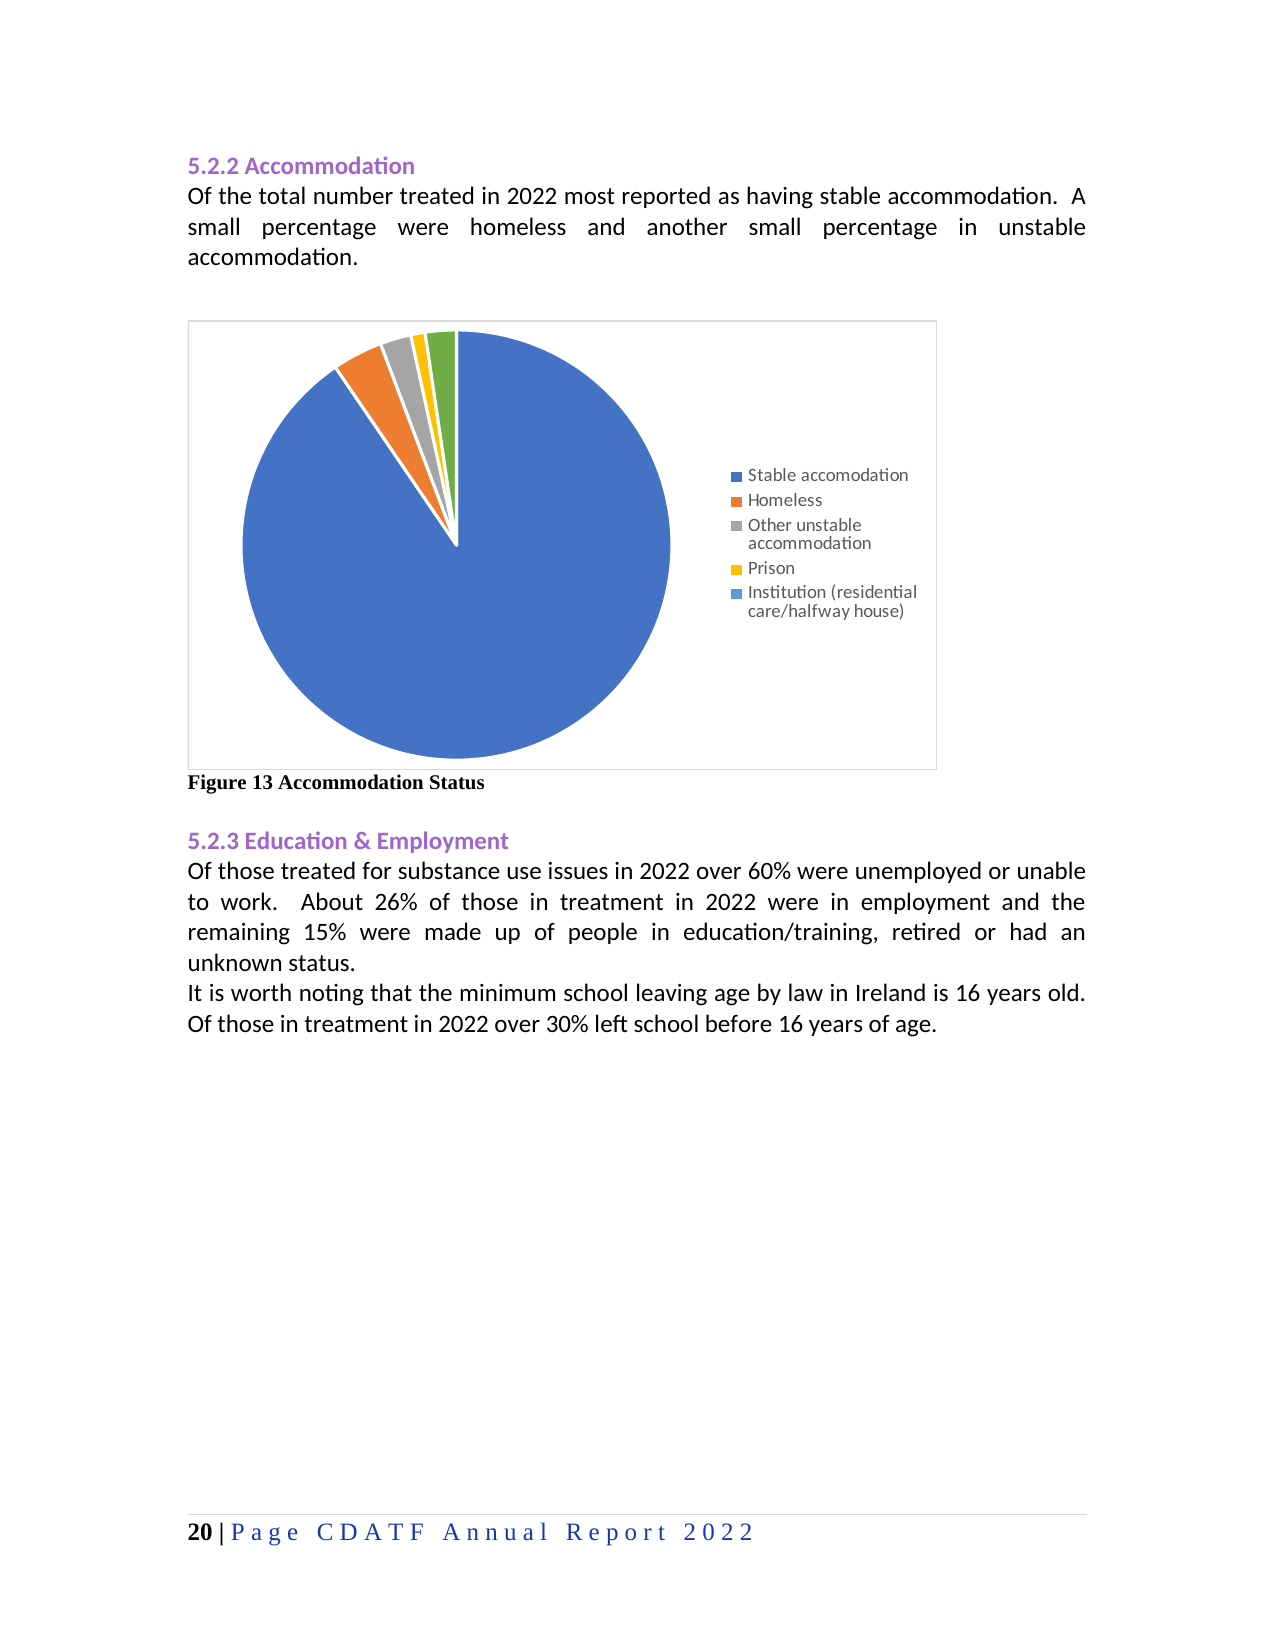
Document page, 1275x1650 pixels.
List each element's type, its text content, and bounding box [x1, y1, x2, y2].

text It is worth noting that the minimum school leaving age by law in Ireland is 16 years old. Of those in treatment in 2022 over 30% left school before 16 years of age. [187, 977, 1087, 1038]
text Figure 13 Accommodation Status [187, 770, 1087, 794]
text 5.2.2 Accommodation [187, 150, 1087, 181]
text Of those treated for substance use issues in 2022 over 60% were unemployed or unable to work. About 26% of those in treatment in 2022 were in employment and the remaining 15% were made up of people in education/training, retired or had an unknown status. [187, 855, 1087, 977]
text 5.2.3 Education & Employment [187, 825, 1087, 855]
text Of the total number treated in 2022 most reported as having stable accommodation. A small percentage were homeless and another small percentage in unstable accommodation. [187, 181, 1087, 272]
